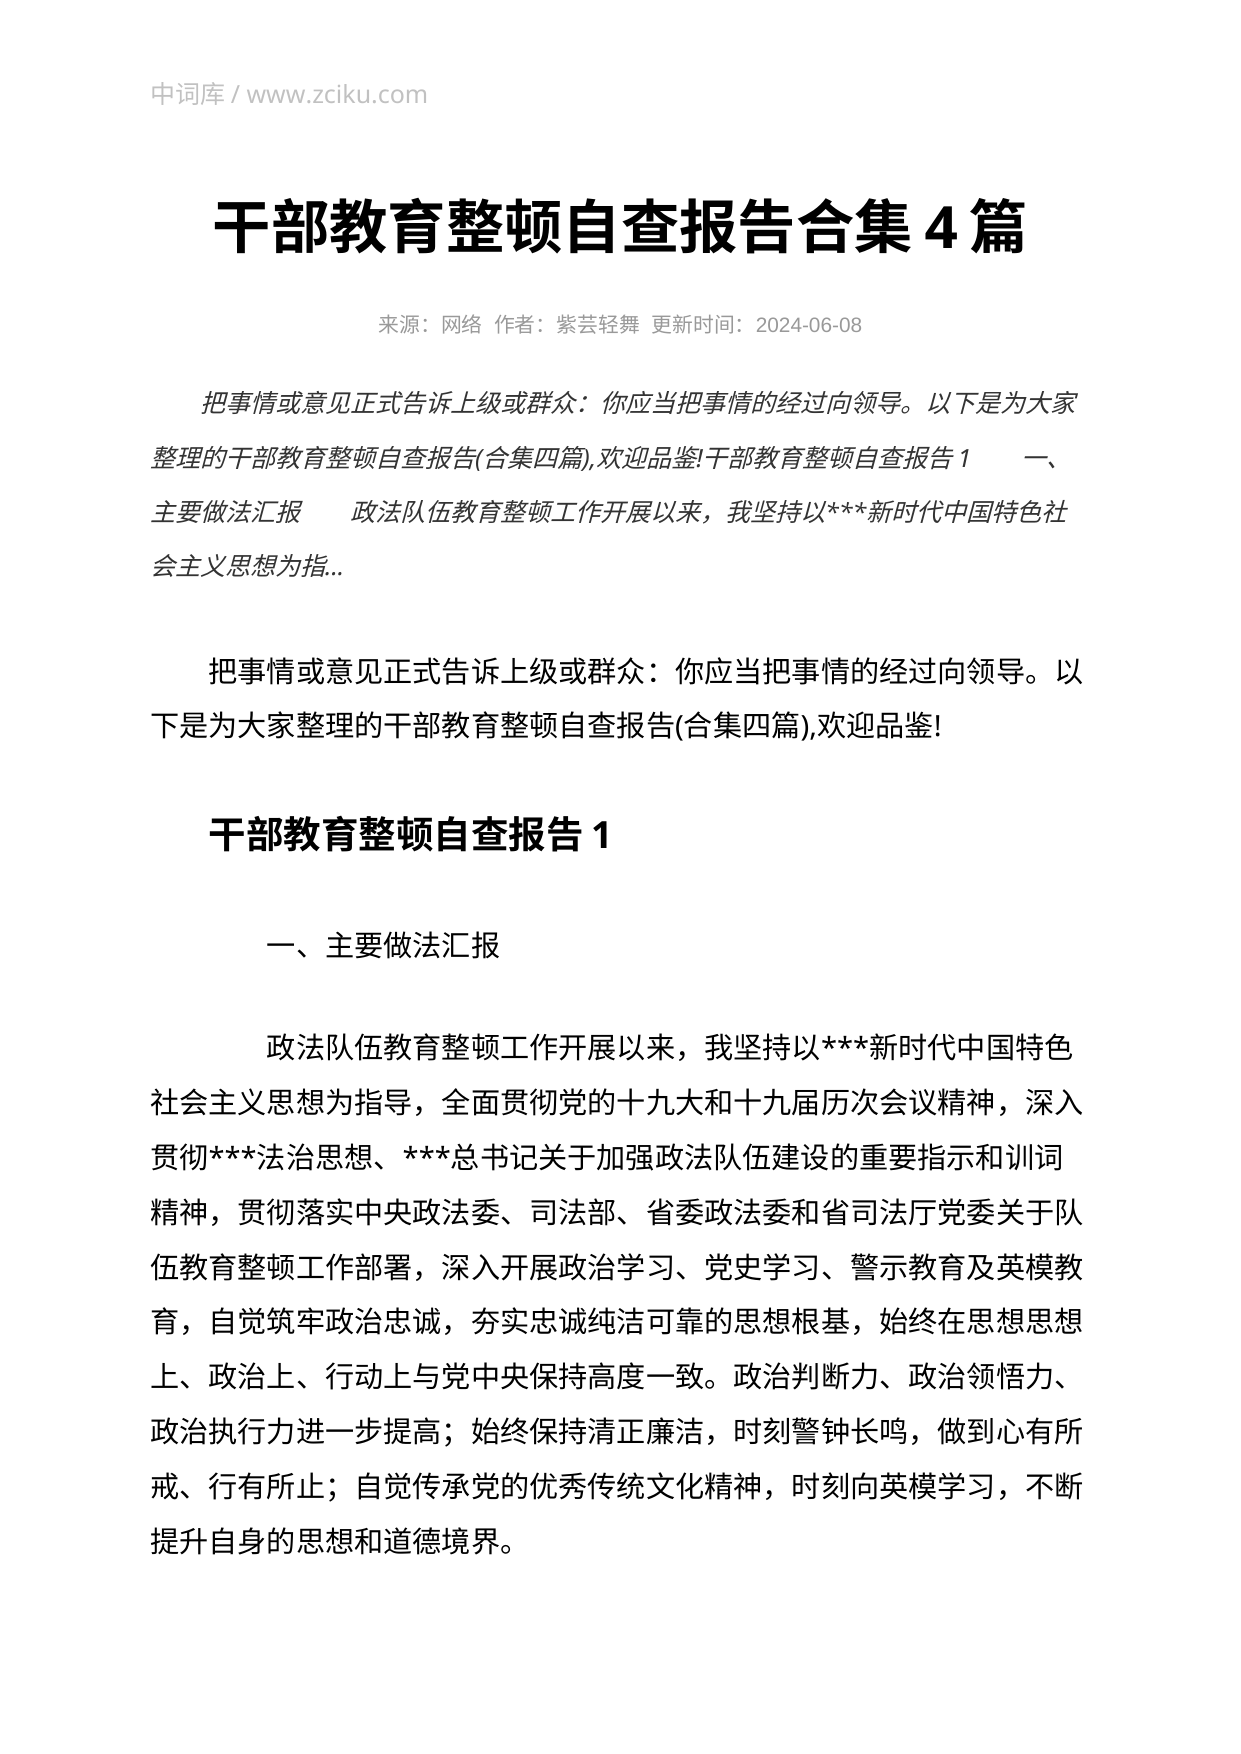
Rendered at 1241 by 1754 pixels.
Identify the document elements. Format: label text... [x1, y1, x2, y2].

text 干部教育整顿自查报告1 [150, 805, 1090, 859]
text 把事情或意见正式告诉上级或群众：你应当把事情的经过向领导。以下是为大家整理的干部教育整顿自查报告(合集四篇),欢迎品鉴! [150, 648, 1090, 745]
text 一、主要做法汇报 [150, 923, 1090, 965]
text 把事情或意见正式告诉上级或群众：你应当把事情的经过向领导。以下是为大家整理的干部教育整顿自查报告(合集四篇),欢迎品鉴!干部教育整顿自查报告1 一、主要做法汇报 政法队伍教育整顿工作开展以来，我坚持以***新时代中国特色社会主义思想为指... [150, 384, 1090, 583]
subtitle 干部教育整顿自查报告合集4篇 [150, 181, 1090, 266]
text 政法队伍教育整顿工作开展以来，我坚持以***新时代中国特色社会主义思想为指导，全面贯彻党的十九大和十九届历次会议精神，深入贯彻***法治思想、***总书记关于加强政法队伍建设的重要指示和训词精神，贯彻落实中央政法委、司法部、省委政法委和省司法厅党委关于队伍教育整顿工作部署，深入开展政治学习、党史学习、警示教育及英模教育，自觉筑牢政治忠诚，夯实忠诚纯洁可靠的思想根基，始终在思想思想上、政治上、行动上与党中央保持高度一致。政治判断力、政治领悟力、政治执行力进一步提高；始终保持清正廉洁，时刻警钟长鸣，做到心有所戒、行有所止；自觉传承党的优秀传统文化精神，时刻向英模学习，不断提升自身的思想和道德境界。 [150, 1024, 1090, 1561]
text 来源：网络 作者：紫芸轻舞 更新时间：2024-06-08 [150, 313, 1090, 337]
